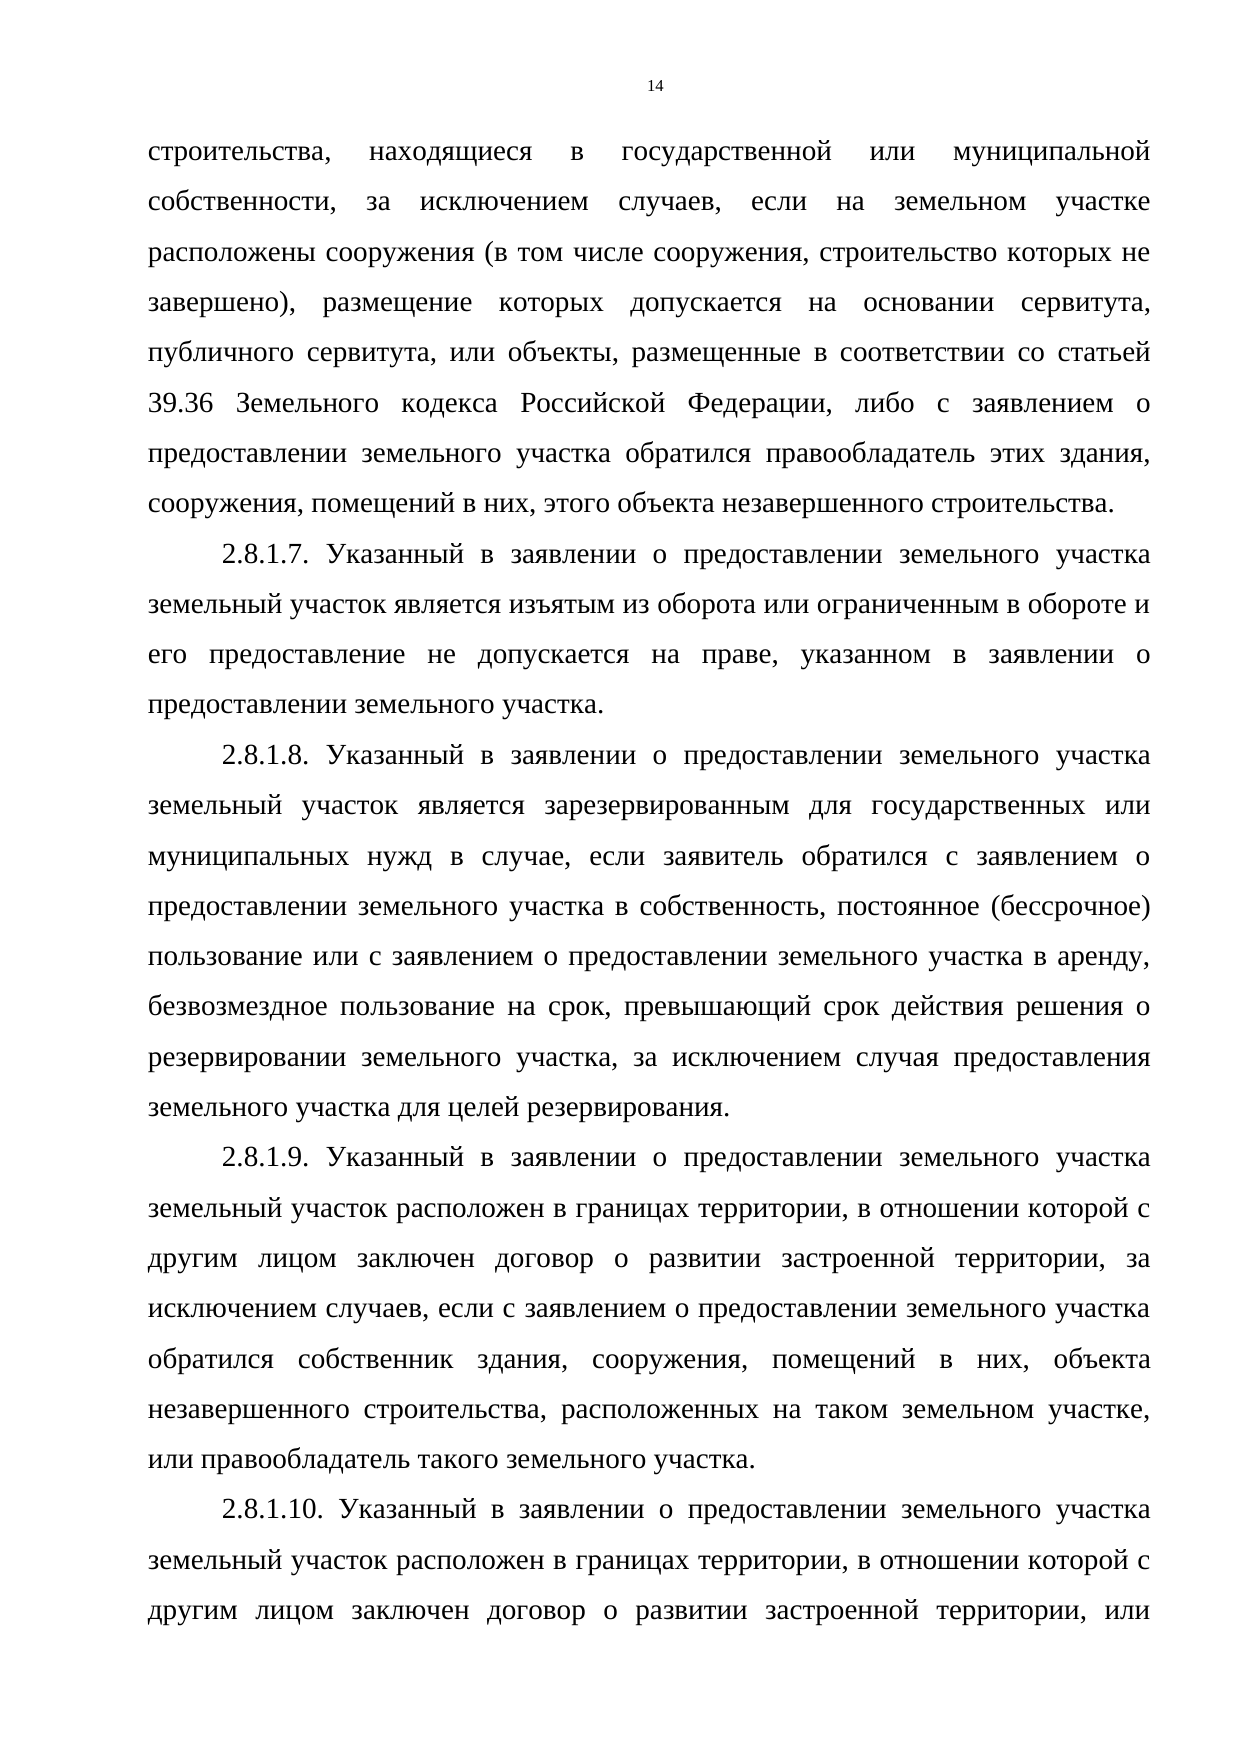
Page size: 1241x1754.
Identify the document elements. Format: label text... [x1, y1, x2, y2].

text 2.8.1.7. Указанный в заявлении о предоставлении земельного участка земельный участок является изъятым из оборота или ограниченным в обороте и его предоставление не допускается на праве, указанном в заявлении о предоставлении земельного участка. [148, 536, 1152, 720]
text 2.8.1.9. Указанный в заявлении о предоставлении земельного участка земельный участок расположен в границах территории, в отношении которой с другим лицом заключен договор о развитии застроенной территории, за исключением случаев, если с заявлением о предоставлении земельного участка обратился собственник здания, сооружения, помещений в них, объекта незавершенного строительства, расположенных на таком земельном участке, или правообладатель такого земельного участка. [148, 1139, 1152, 1475]
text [148, 133, 1152, 519]
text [148, 1492, 1152, 1626]
text 2.8.1.8. Указанный в заявлении о предоставлении земельного участка земельный участок является зарезервированным для государственных или муниципальных нужд в случае, если заявитель обратился с заявлением о предоставлении земельного участка в собственность, постоянное (бессрочное) пользование или с заявлением о предоставлении земельного участка в аренду, безвозмездное пользование на срок, превышающий срок действия решения о резервировании земельного участка, за исключением случая предоставления земельного участка для целей резервирования. [148, 737, 1152, 1123]
